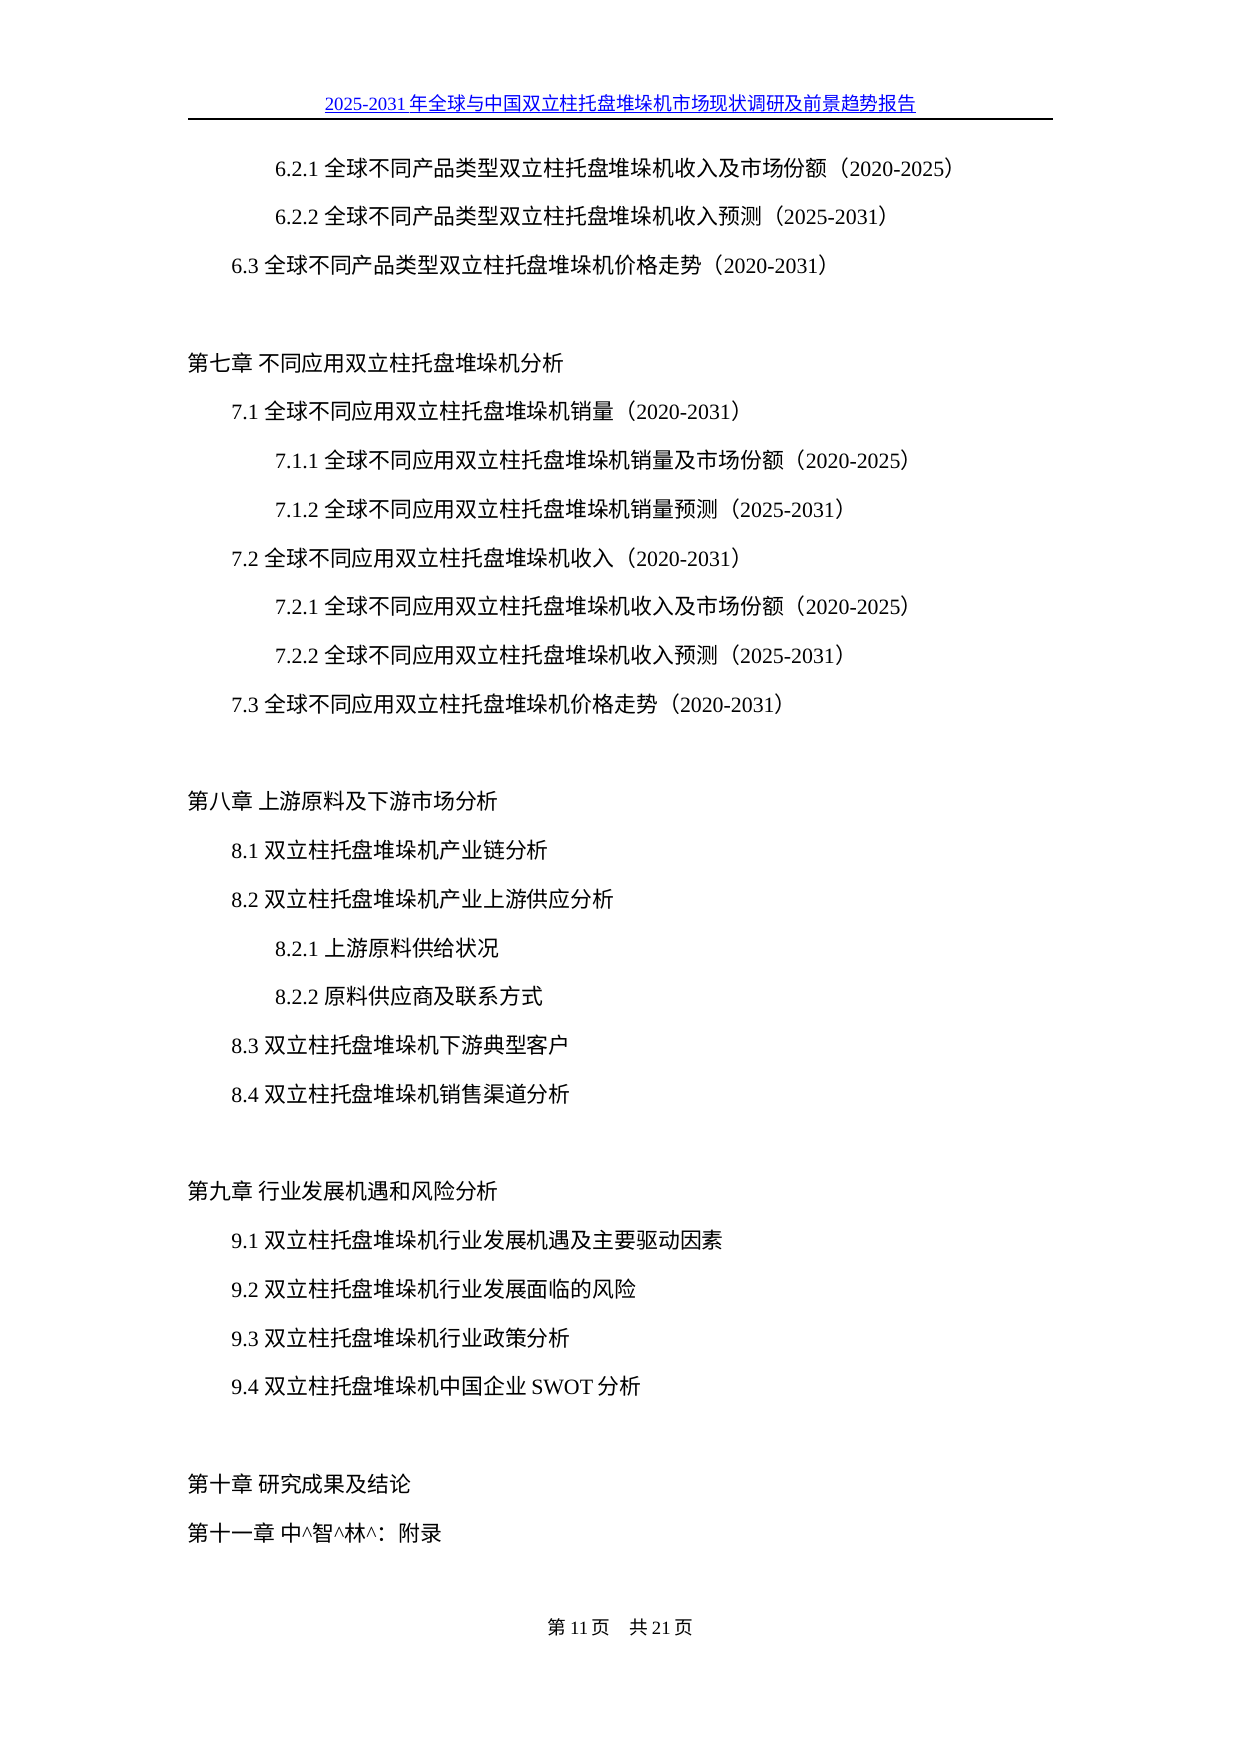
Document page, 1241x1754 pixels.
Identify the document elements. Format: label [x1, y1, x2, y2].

text [187, 150, 1053, 1548]
